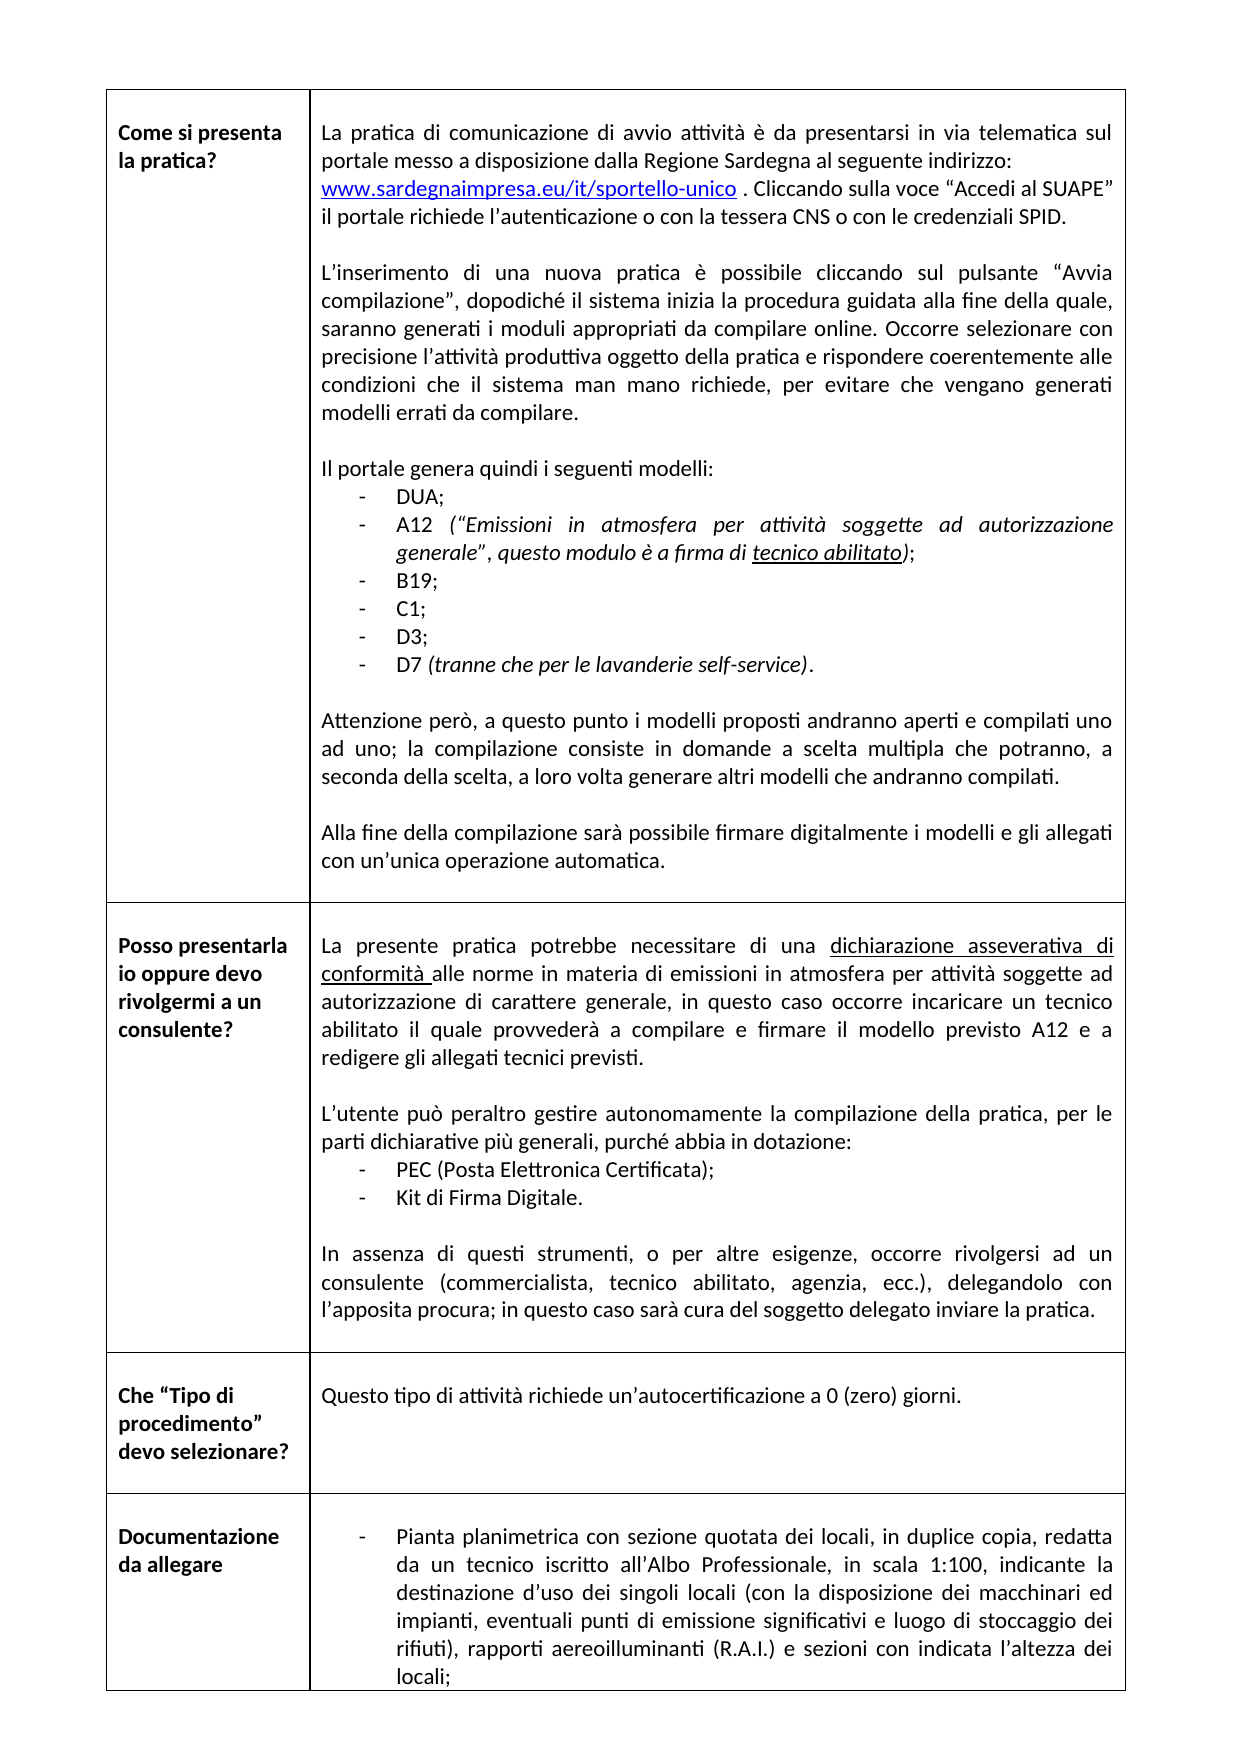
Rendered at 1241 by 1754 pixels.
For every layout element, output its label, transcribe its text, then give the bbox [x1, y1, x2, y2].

table_cell Posso presentarla io oppure devo rivolgermi a un consulente? [107, 903, 309, 1352]
table_cell Questo tipo di attività richiede un’autocertificazione a 0 (zero) giorni. [311, 1353, 1125, 1493]
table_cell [107, 1494, 309, 1690]
table_cell Che “Tipo di procedimento” devo selezionare? [107, 1353, 309, 1493]
table_cell La pratica di comunicazione di avvio attività è da presentarsi in via telematica sul portale messo a disposizione dalla Regione Sardegna al seguente indirizzo: www.sardegnaimpresa.eu/it/sportello-unico . Cliccando sulla voce “Accedi al SUAPE” il portale richiede l’autenticazione o con la tessera CNS o con le credenziali SPID. L’inserimento di una nuova pratica è possibile cliccando sul pulsante “Avvia compilazione”, dopodiché il sistema inizia la procedura guidata alla fine della quale, saranno generati i moduli appropriati da compilare online. Occorre selezionare con precisione l’attività produttiva oggetto della pratica e rispondere coerentemente alle condizioni che il sistema man mano richiede, per evitare che vengano generati modelli errati da compilare. Il portale genera quindi i seguenti modelli: DUA; A12 (“Emissioni in atmosfera per attività soggette ad autorizzazione generale”, questo modulo è a firma di tecnico abilitato); B19; C1; D3; D7 (tranne che per le lavanderie self-service). Attenzione però, a questo punto i modelli proposti andranno aperti e compilati uno ad uno; la compilazione consiste in domande a scelta multipla che potranno, a seconda della scelta, a loro volta generare altri modelli che andranno compilati. Alla fine della compilazione sarà possibile firmare digitalmente i modelli e gli allegati con un’unica operazione automatica. [311, 90, 1125, 902]
table_cell Come si presenta la pratica? [107, 90, 309, 902]
table_cell La presente pratica potrebbe necessitare di una dichiarazione asseverativa di conformità alle norme in materia di emissioni in atmosfera per attività soggette ad autorizzazione di carattere generale, in questo caso occorre incaricare un tecnico abilitato il quale provvederà a compilare e firmare il modello previsto A12 e a redigere gli allegati tecnici previsti. L’utente può peraltro gestire autonomamente la compilazione della pratica, per le parti dichiarative più generali, purché abbia in dotazione: PEC (Posta Elettronica Certificata); Kit di Firma Digitale. In assenza di questi strumenti, o per altre esigenze, occorre rivolgersi ad un consulente (commercialista, tecnico abilitato, agenzia, ecc.), delegandolo con l’apposita procura; in questo caso sarà cura del soggetto delegato inviare la pratica. [311, 903, 1125, 1352]
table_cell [311, 1494, 1125, 1690]
